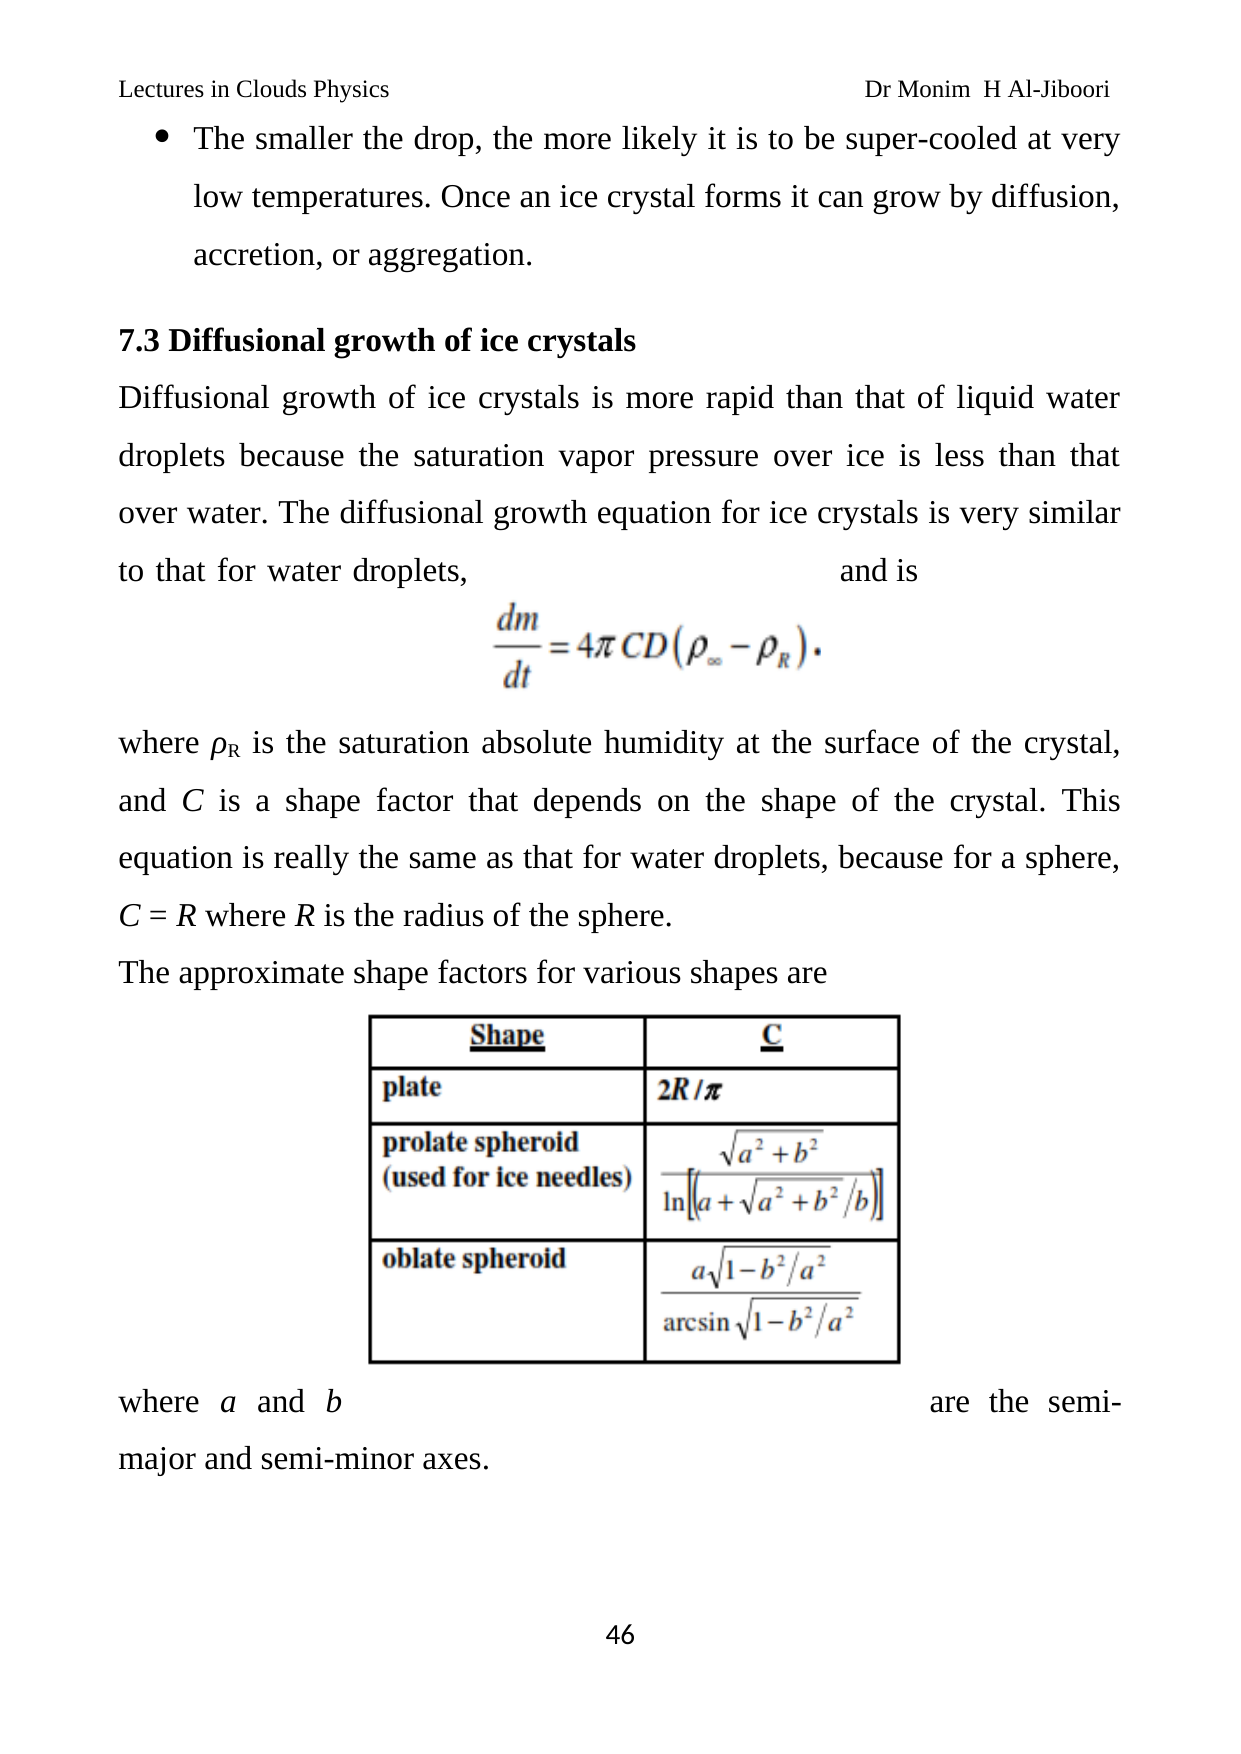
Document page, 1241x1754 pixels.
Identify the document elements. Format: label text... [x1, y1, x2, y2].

text 7.3 Diffusional growth of ice crystals [118, 320, 1122, 358]
picture [361, 1006, 911, 1366]
list The smaller the drop, the more likely it is to be super-cooled at very low temperatures. Once an ice crystal forms it can grow by diffusion, accretion, or aggregation. [156, 118, 1122, 272]
text where ρR is the saturation absolute humidity at the surface of the crystal, and C is a shape factor that depends on the shape of the crystal. This equation is really the same as that for water droplets, because for a sphere, C = R where R is the radius of the sphere. [118, 723, 1122, 933]
picture [487, 586, 821, 701]
text where a and b are the semi-major and semi-minor axes. [118, 1381, 1122, 1477]
text The approximate shape factors for various shapes are [118, 953, 1122, 991]
text Diffusional growth of ice crystals is more rapid than that of liquid water droplets because the saturation vapor pressure over ice is less than that over water. The diffusional growth equation for ice crystals is very similar to that for water droplets, and is [118, 378, 1122, 588]
